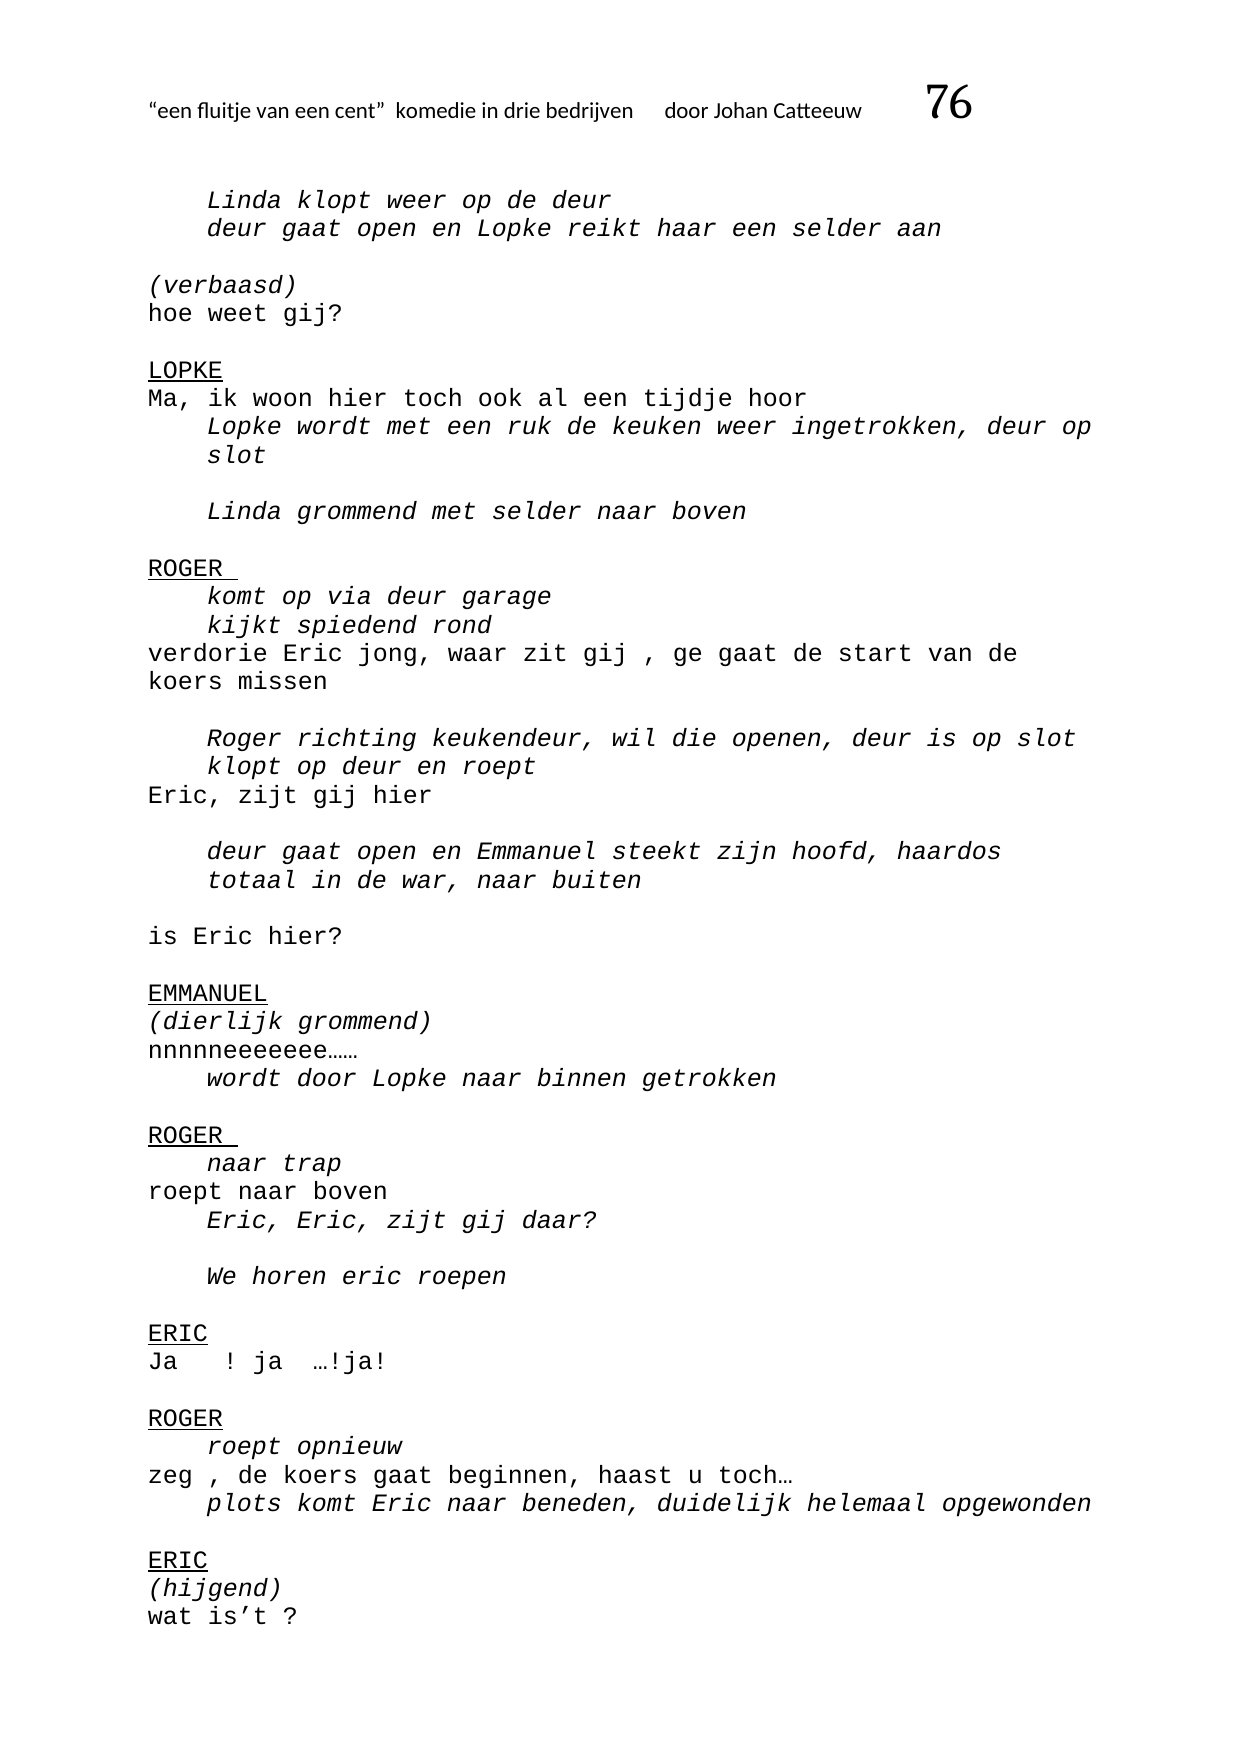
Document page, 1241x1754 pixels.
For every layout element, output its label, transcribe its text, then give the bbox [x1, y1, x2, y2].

text plots komt Eric naar beneden, duidelijk helemaal opgewonden [207, 1491, 1093, 1519]
text wat is’t ? [148, 1604, 1093, 1632]
text deur gaat open en Emmanuel steekt zijn hoofd, haardos totaal in de war, naar buiten [207, 839, 1093, 896]
text Ma, ik woon hier toch ook al een tijdje hoor [148, 386, 1093, 414]
text (hijgend) [148, 1576, 1093, 1604]
text Eric [148, 1321, 1093, 1349]
text klopt op deur en roept [207, 754, 1093, 782]
text deur gaat open en Lopke reikt haar een selder aan [207, 216, 1093, 244]
text zeg , de koers gaat beginnen, haast u toch… [148, 1462, 1093, 1491]
text verdorie Eric jong, waar zit gij , ge gaat de start van de koers missen [148, 641, 1093, 697]
text Lopke [148, 357, 1093, 386]
text Roger [148, 556, 1093, 584]
text Linda grommend met selder naar boven [207, 499, 1093, 527]
text roept naar boven [148, 1179, 1093, 1207]
text naar trap [207, 1151, 1093, 1179]
text Eric, Eric, zijt gij daar? [207, 1207, 1093, 1236]
text Emmanuel [148, 981, 1093, 1009]
text Roger [148, 1122, 1093, 1151]
text Eric, zijt gij hier [148, 782, 1093, 811]
text Linda klopt weer op de deur [207, 187, 1093, 216]
text Roger richting keukendeur, wil die openen, deur is op slot [207, 726, 1093, 754]
text komt op via deur garage [207, 584, 1093, 612]
text wordt door Lopke naar binnen getrokken [207, 1066, 1093, 1094]
text nnnnneeeeeee…… [148, 1037, 1093, 1066]
text (verbaasd) [148, 272, 1093, 301]
text is Eric hier? [148, 924, 1093, 952]
text Lopke wordt met een ruk de keuken weer ingetrokken, deur op slot [207, 414, 1093, 471]
text We horen eric roepen [207, 1264, 1093, 1292]
text roept opnieuw [207, 1434, 1093, 1462]
text hoe weet gij? [148, 301, 1093, 329]
text roger [148, 1406, 1093, 1434]
text (dierlijk grommend) [148, 1009, 1093, 1037]
text kijkt spiedend rond [207, 612, 1093, 641]
text Ja ! ja …!ja! [148, 1349, 1093, 1377]
text Eric [148, 1547, 1093, 1576]
